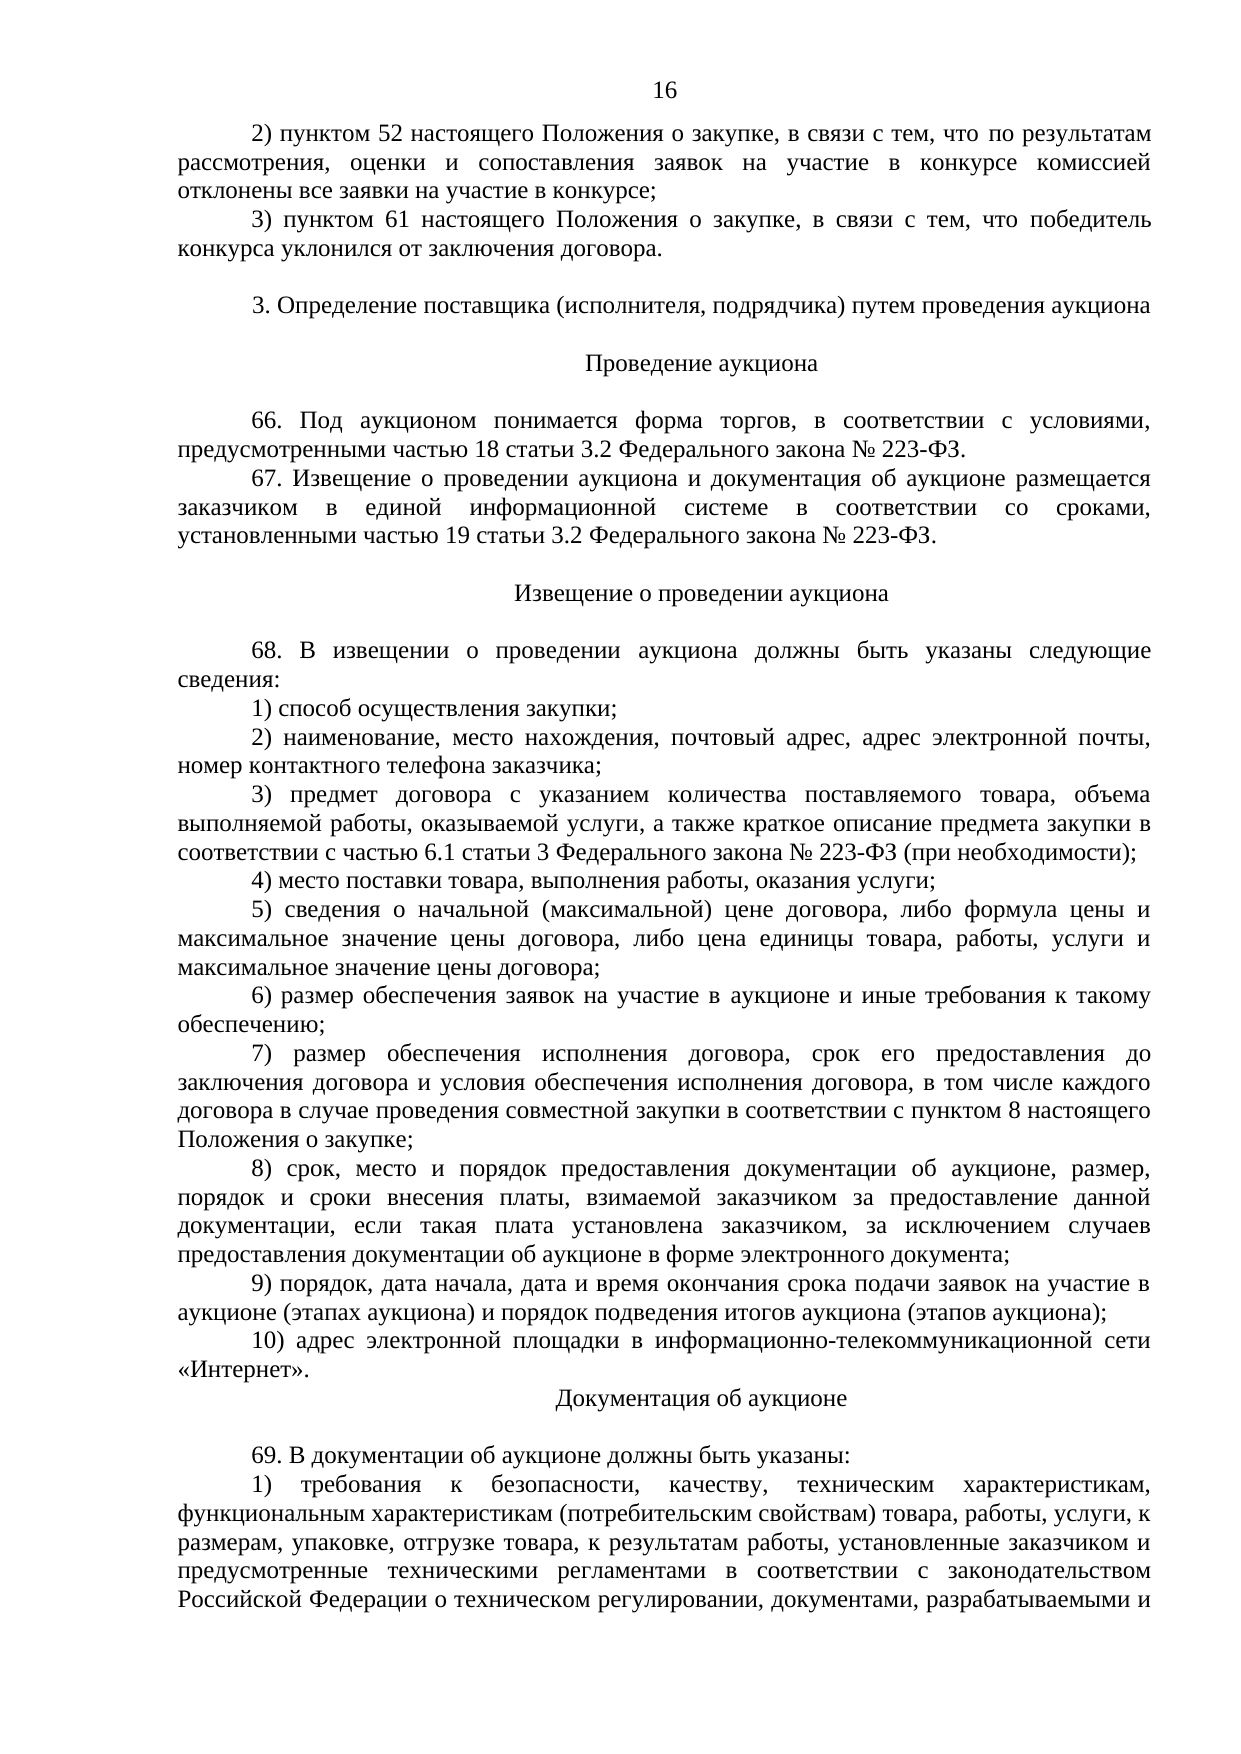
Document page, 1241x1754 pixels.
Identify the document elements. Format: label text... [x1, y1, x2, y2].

text 3) предмет договора с указанием количества поставляемого товара, объема выполняемой работы, оказываемой услуги, а также краткое описание предмета закупки в соответствии с частью 6.1 статьи 3 Федерального закона № 223-ФЗ (при необходимости); [177, 779, 1152, 866]
text 6) размер обеспечения заявок на участие в аукционе и иные требования к такому обеспечению; [177, 981, 1152, 1038]
text 10) адрес электронной площадки в информационно-телекоммуникационной сети «Интернет». [177, 1326, 1152, 1383]
text 3) пунктом 61 настоящего Положения о закупке, в связи с тем, что победитель конкурса уклонился от заключения договора. [177, 204, 1152, 262]
text 5) сведения о начальной (максимальной) цене договора, либо формула цены и максимальное значение цены договора, либо цена единицы товара, работы, услуги и максимальное значение цены договора; [177, 894, 1152, 981]
text 69. В документации об аукционе должны быть указаны: [177, 1441, 1152, 1469]
text 2) наименование, место нахождения, почтовый адрес, адрес электронной почты, номер контактного телефона заказчика; [177, 722, 1152, 779]
text 68. В извещении о проведении аукциона должны быть указаны следующие сведения: [177, 636, 1152, 693]
text Документация об аукционе [177, 1383, 1152, 1412]
text 67. Извещение о проведении аукциона и документация об аукционе размещается заказчиком в единой информационной системе в соответствии со сроками, установленными частью 19 статьи 3.2 Федерального закона № 223-ФЗ. [177, 463, 1152, 549]
text 4) место поставки товара, выполнения работы, оказания услуги; [177, 866, 1152, 894]
text 8) срок, место и порядок предоставления документации об аукционе, размер, порядок и сроки внесения платы, взимаемой заказчиком за предоставление данной документации, если такая плата установлена заказчиком, за исключением случаев предоставления документации об аукционе в форме электронного документа; [177, 1153, 1152, 1268]
text 3. Определение поставщика (исполнителя, подрядчика) путем проведения аукциона [177, 291, 1152, 319]
text 66. Под аукционом понимается форма торгов, в соответствии с условиями, предусмотренными частью 18 статьи 3.2 Федерального закона № 223-ФЗ. [177, 406, 1152, 463]
text Проведение аукциона [177, 348, 1152, 377]
text 1) способ осуществления закупки; [177, 693, 1152, 722]
text Извещение о проведении аукциона [177, 578, 1152, 607]
text 2) пунктом 52 настоящего Положения о закупке, в связи с тем, что по результатам рассмотрения, оценки и сопоставления заявок на участие в конкурсе комиссией отклонены все заявки на участие в конкурсе; [177, 118, 1152, 204]
text 7) размер обеспечения исполнения договора, срок его предоставления до заключения договора и условия обеспечения исполнения договора, в том числе каждого договора в случае проведения совместной закупки в соответствии с пунктом 8 настоящего Положения о закупке; [177, 1038, 1152, 1153]
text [177, 1469, 1152, 1613]
text 9) порядок, дата начала, дата и время окончания срока подачи заявок на участие в аукционе (этапах аукциона) и порядок подведения итогов аукциона (этапов аукциона); [177, 1268, 1152, 1326]
